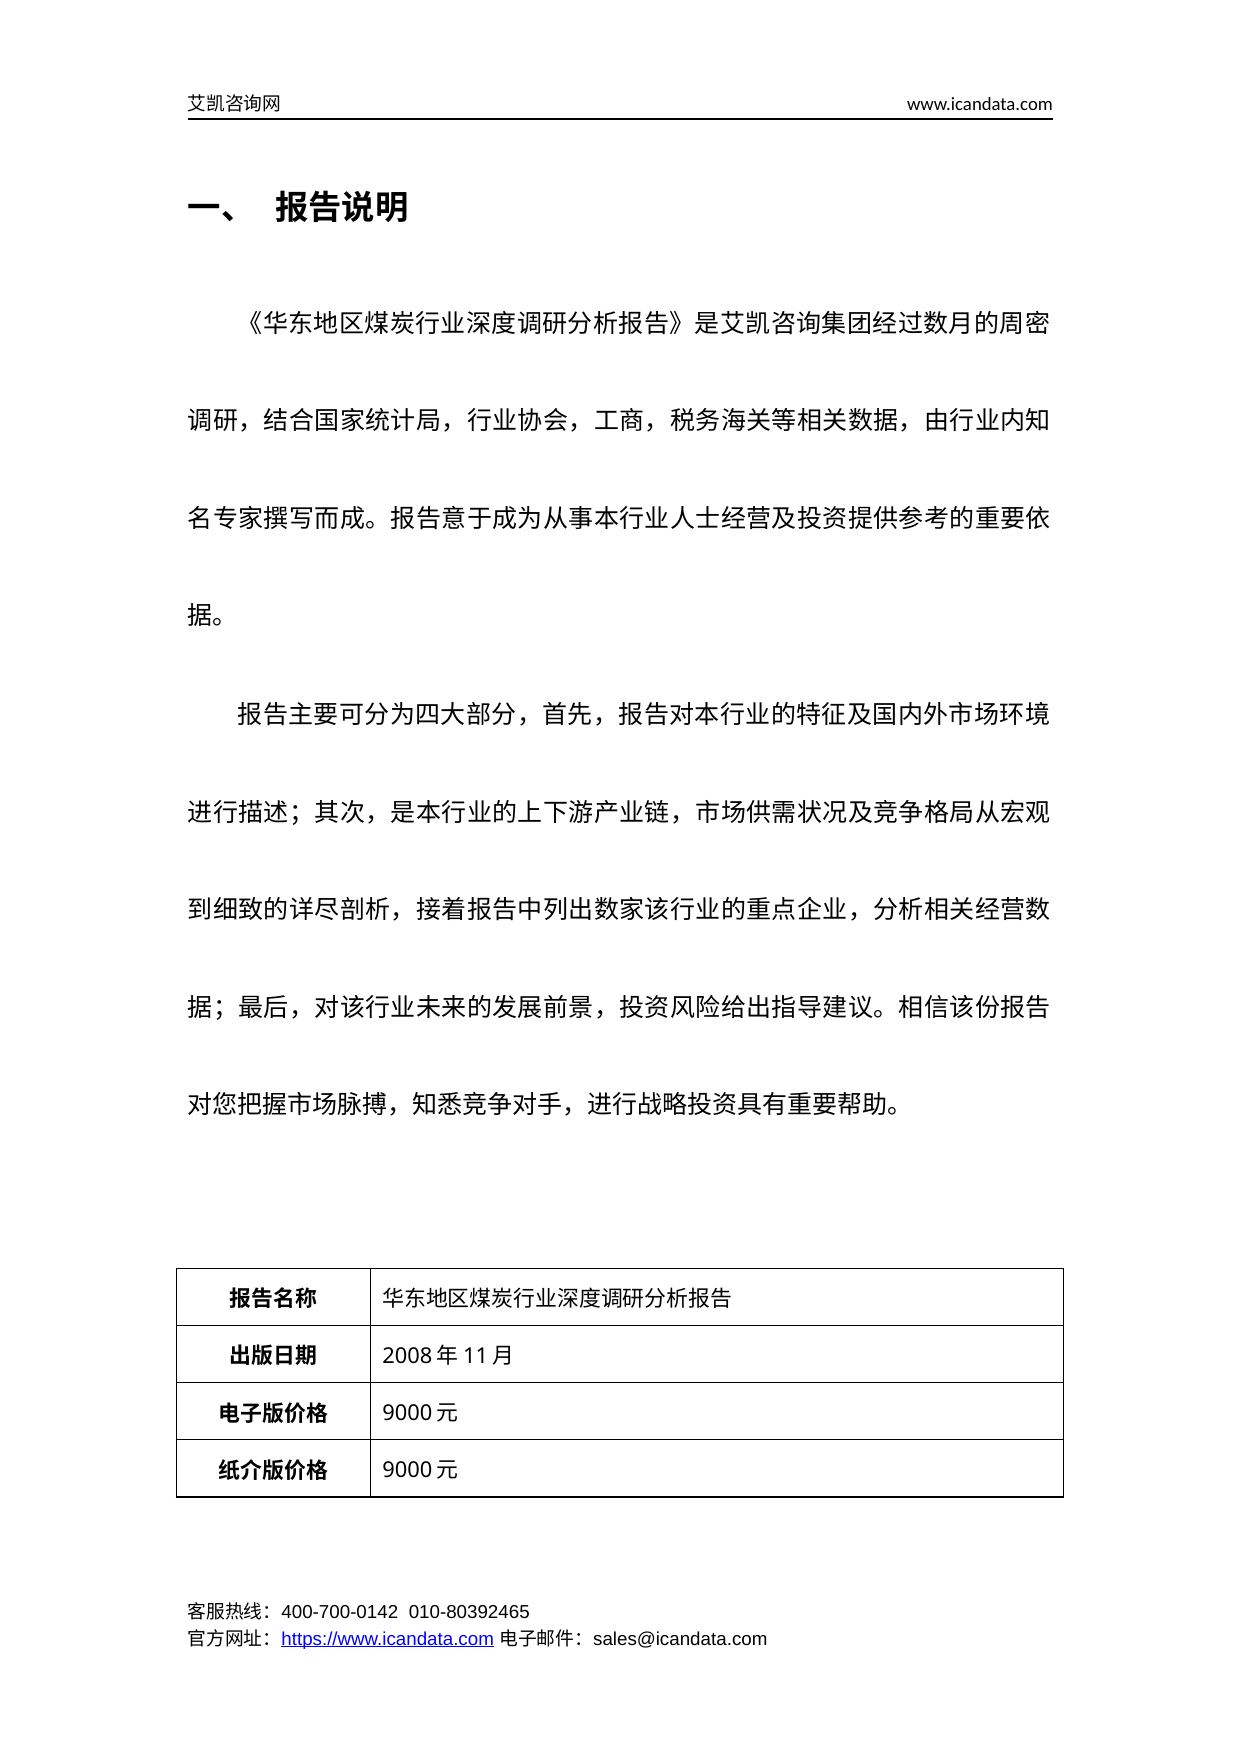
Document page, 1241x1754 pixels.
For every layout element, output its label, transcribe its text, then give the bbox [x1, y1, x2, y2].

table_cell 电子版价格 [177, 1383, 370, 1439]
table_cell 2008年11月 [371, 1326, 1063, 1382]
subtitle 报告说明 [187, 172, 1053, 237]
table_cell 9000元 [371, 1440, 1063, 1496]
text 《华东地区煤炭行业深度调研分析报告》是艾凯咨询集团经过数月的周密调研，结合国家统计局，行业协会，工商，税务海关等相关数据，由行业内知名专家撰写而成。报告意于成为从事本行业人士经营及投资提供参考的重要依据。 [187, 289, 1053, 646]
table_cell 出版日期 [177, 1326, 370, 1382]
table_cell 纸介版价格 [177, 1440, 370, 1496]
table_header 报告名称 [177, 1269, 370, 1325]
table_header 华东地区煤炭行业深度调研分析报告 [371, 1269, 1063, 1325]
text 报告主要可分为四大部分，首先，报告对本行业的特征及国内外市场环境进行描述；其次，是本行业的上下游产业链，市场供需状况及竞争格局从宏观到细致的详尽剖析，接着报告中列出数家该行业的重点企业，分析相关经营数据；最后，对该行业未来的发展前景，投资风险给出指导建议。相信该份报告对您把握市场脉搏，知悉竞争对手，进行战略投资具有重要帮助。 [187, 681, 1053, 1136]
table_cell 9000元 [371, 1383, 1063, 1439]
